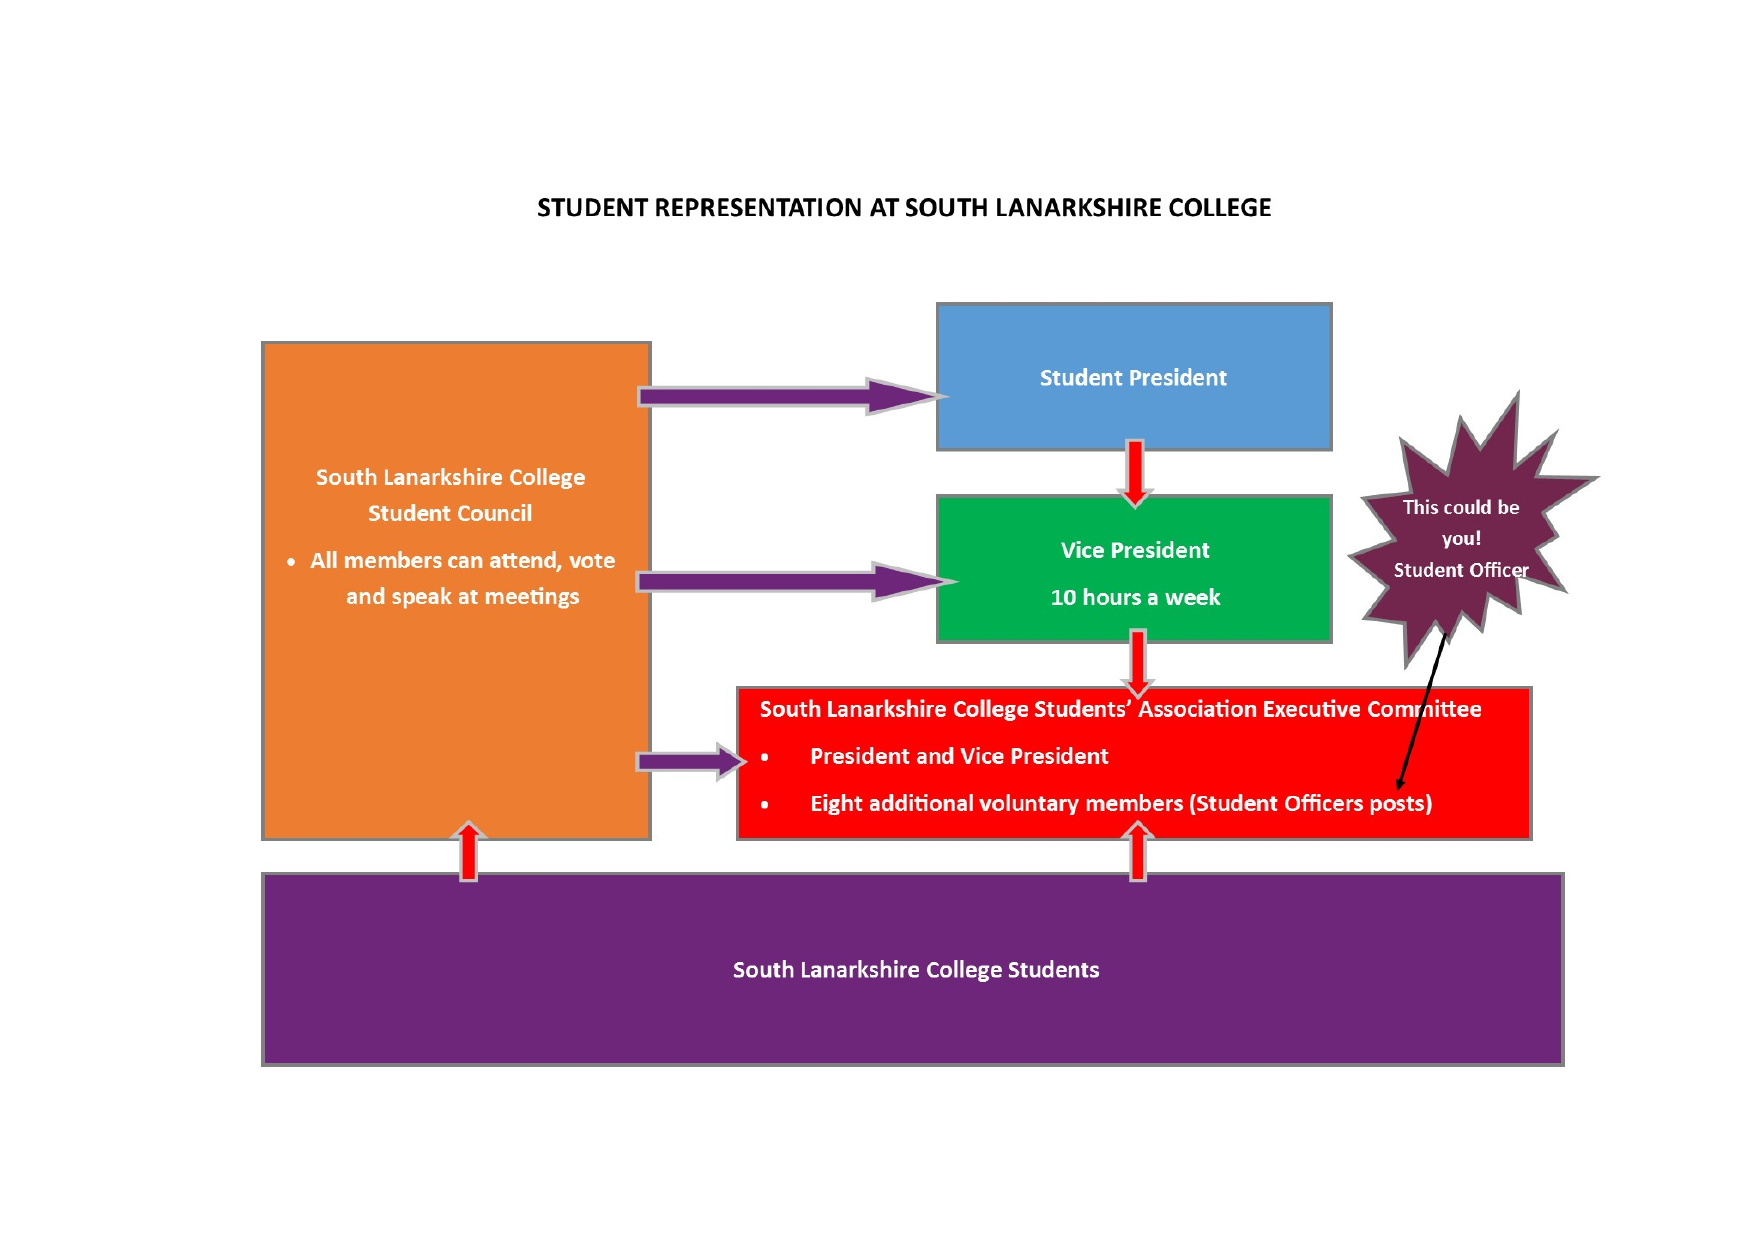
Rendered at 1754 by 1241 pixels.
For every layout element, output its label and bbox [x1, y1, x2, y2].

picture [163, 107, 1668, 1152]
